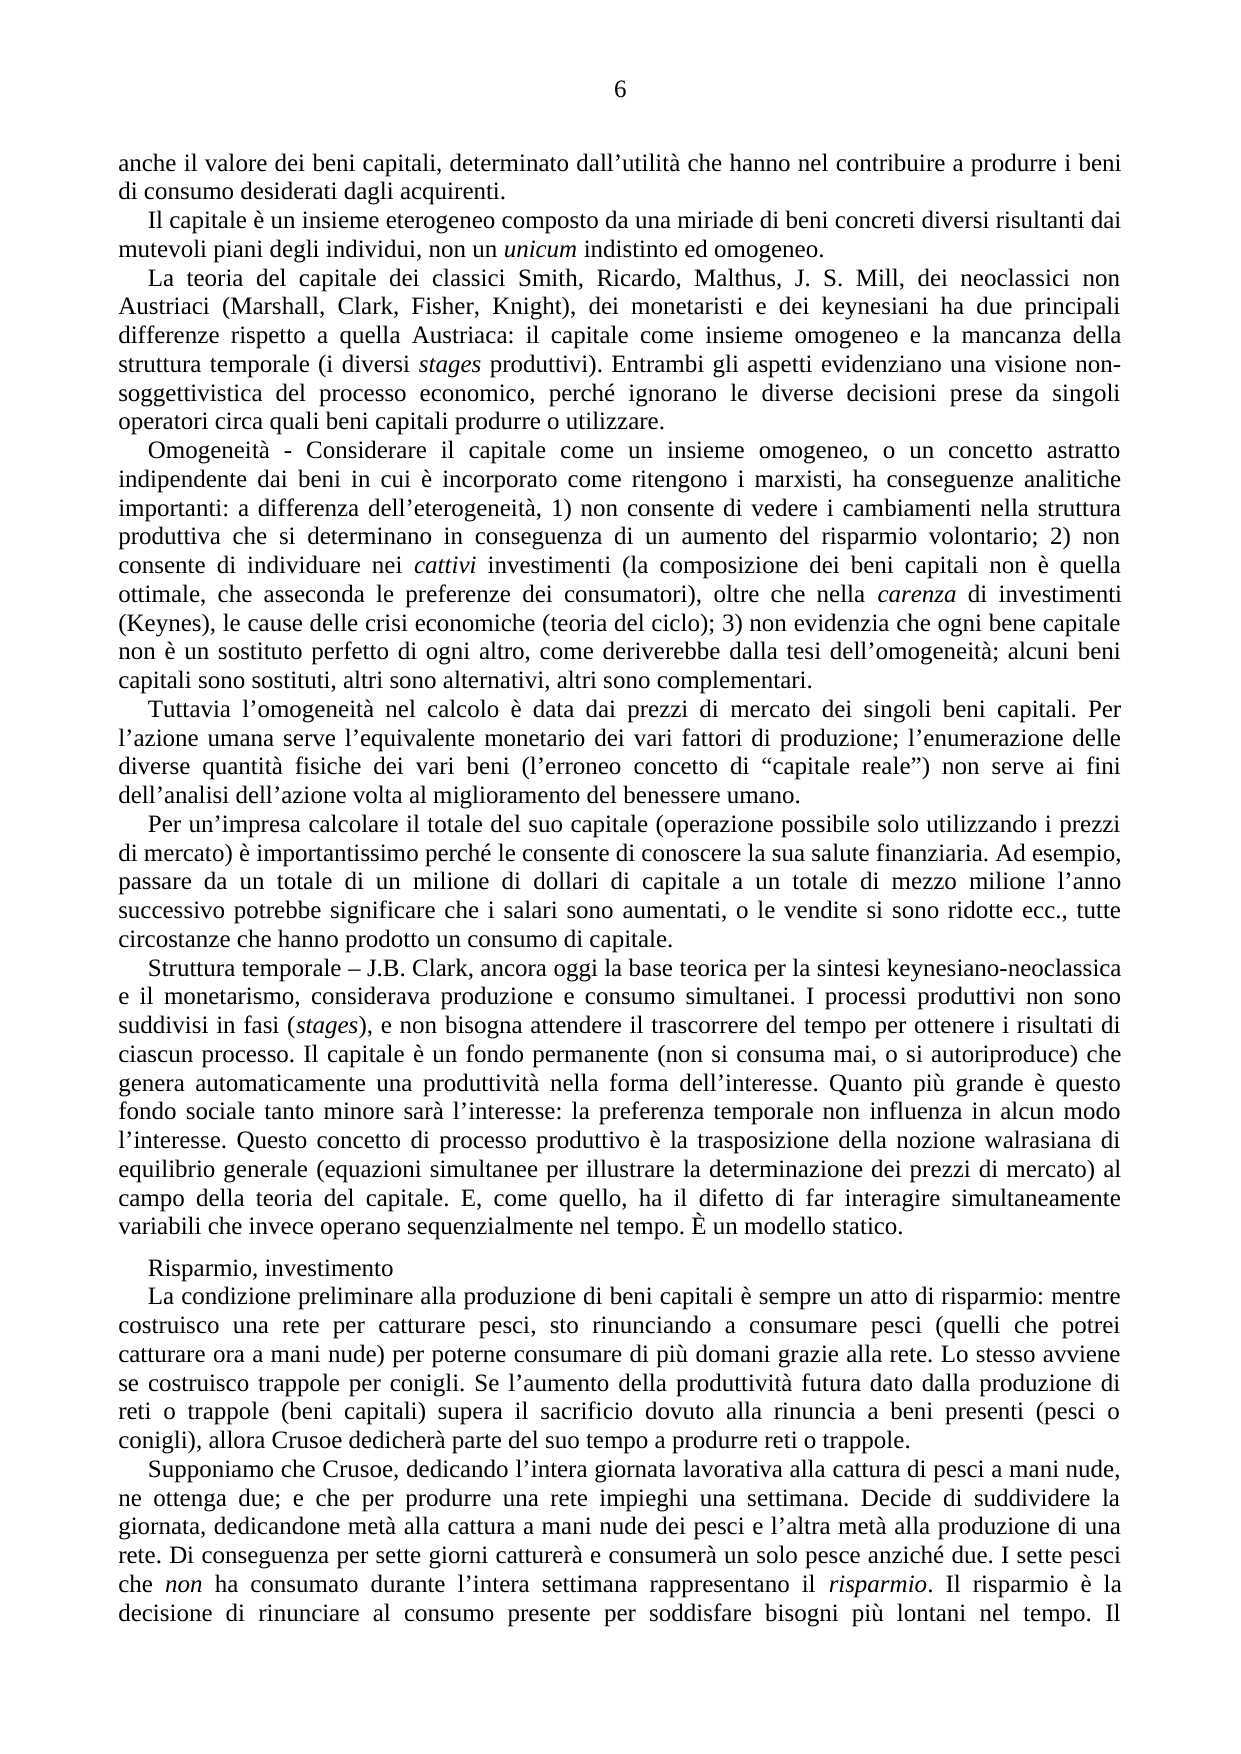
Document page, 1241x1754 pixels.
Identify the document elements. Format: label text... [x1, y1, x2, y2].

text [118, 1454, 1122, 1626]
text La condizione preliminare alla produzione di beni capitali è sempre un atto di risparmio: mentre costruisco una rete per catturare pesci, sto rinunciando a consumare pesci (quelli che potrei catturare ora a mani nude) per poterne consumare di più domani grazie alla rete. Lo stesso avviene se costruisco trappole per conigli. Se l’aumento della produttività futura dato dalla produzione di reti o trappole (beni capitali) supera il sacrificio dovuto alla rinuncia a beni presenti (pesci o conigli), allora Crusoe dedicherà parte del suo tempo a produrre reti o trappole. [118, 1281, 1122, 1454]
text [118, 148, 1122, 205]
text Il capitale è un insieme eterogeneo composto da una miriade di beni concreti diversi risultanti dai mutevoli piani degli individui, non un unicum indistinto ed omogeneo. [118, 205, 1122, 263]
text La teoria del capitale dei classici Smith, Ricardo, Malthus, J. S. Mill, dei neoclassici non Austriaci (Marshall, Clark, Fisher, Knight), dei monetaristi e dei keynesiani ha due principali differenze rispetto a quella Austriaca: il capitale come insieme omogeneo e la mancanza della struttura temporale (i diversi stages produttivi). Entrambi gli aspetti evidenziano una visione non-soggettivistica del processo economico, perché ignorano le diverse decisioni prese da singoli operatori circa quali beni capitali produrre o utilizzare. [118, 263, 1122, 435]
text Per un’impresa calcolare il totale del suo capitale (operazione possibile solo utilizzando i prezzi di mercato) è importantissimo perché le consente di conoscere la sua salute finanziaria. Ad esempio, passare da un totale di un milione di dollari di capitale a un totale di mezzo milione l’anno successivo potrebbe significare che i salari sono aumentati, o le vendite si sono ridotte ecc., tutte circostanze che hanno prodotto un consumo di capitale. [118, 809, 1122, 953]
text Struttura temporale – J.B. Clark, ancora oggi la base teorica per la sintesi keynesiano-neoclassica e il monetarismo, considerava produzione e consumo simultanei. I processi produttivi non sono suddivisi in fasi (stages), e non bisogna attendere il trascorrere del tempo per ottenere i risultati di ciascun processo. Il capitale è un fondo permanente (non si consuma mai, o si autoriproduce) che genera automaticamente una produttività nella forma dell’interesse. Quanto più grande è questo fondo sociale tanto minore sarà l’interesse: la preferenza temporale non influenza in alcun modo l’interesse. Questo concetto di processo produttivo è la trasposizione della nozione walrasiana di equilibrio generale (equazioni simultanee per illustrare la determinazione dei prezzi di mercato) al campo della teoria del capitale. E, come quello, ha il difetto di far interagire simultaneamente variabili che invece operano sequenzialmente nel tempo. È un modello statico. [118, 953, 1122, 1240]
text Omogeneità - Considerare il capitale come un insieme omogeneo, o un concetto astratto indipendente dai beni in cui è incorporato come ritengono i marxisti, ha conseguenze analitiche importanti: a differenza dell’eterogeneità, 1) non consente di vedere i cambiamenti nella struttura produttiva che si determinano in conseguenza di un aumento del risparmio volontario; 2) non consente di individuare nei cattivi investimenti (la composizione dei beni capitali non è quella ottimale, che asseconda le preferenze dei consumatori), oltre che nella carenza di investimenti (Keynes), le cause delle crisi economiche (teoria del ciclo); 3) non evidenzia che ogni bene capitale non è un sostituto perfetto di ogni altro, come deriverebbe dalla tesi dell’omogeneità; alcuni beni capitali sono sostituti, altri sono alternativi, altri sono complementari. [118, 435, 1122, 694]
text Tuttavia l’omogeneità nel calcolo è data dai prezzi di mercato dei singoli beni capitali. Per l’azione umana serve l’equivalente monetario dei vari fattori di produzione; l’enumerazione delle diverse quantità fisiche dei vari beni (l’erroneo concetto di “capitale reale”) non serve ai fini dell’analisi dell’azione volta al miglioramento del benessere umano. [118, 694, 1122, 809]
text Risparmio, investimento [118, 1253, 1122, 1281]
